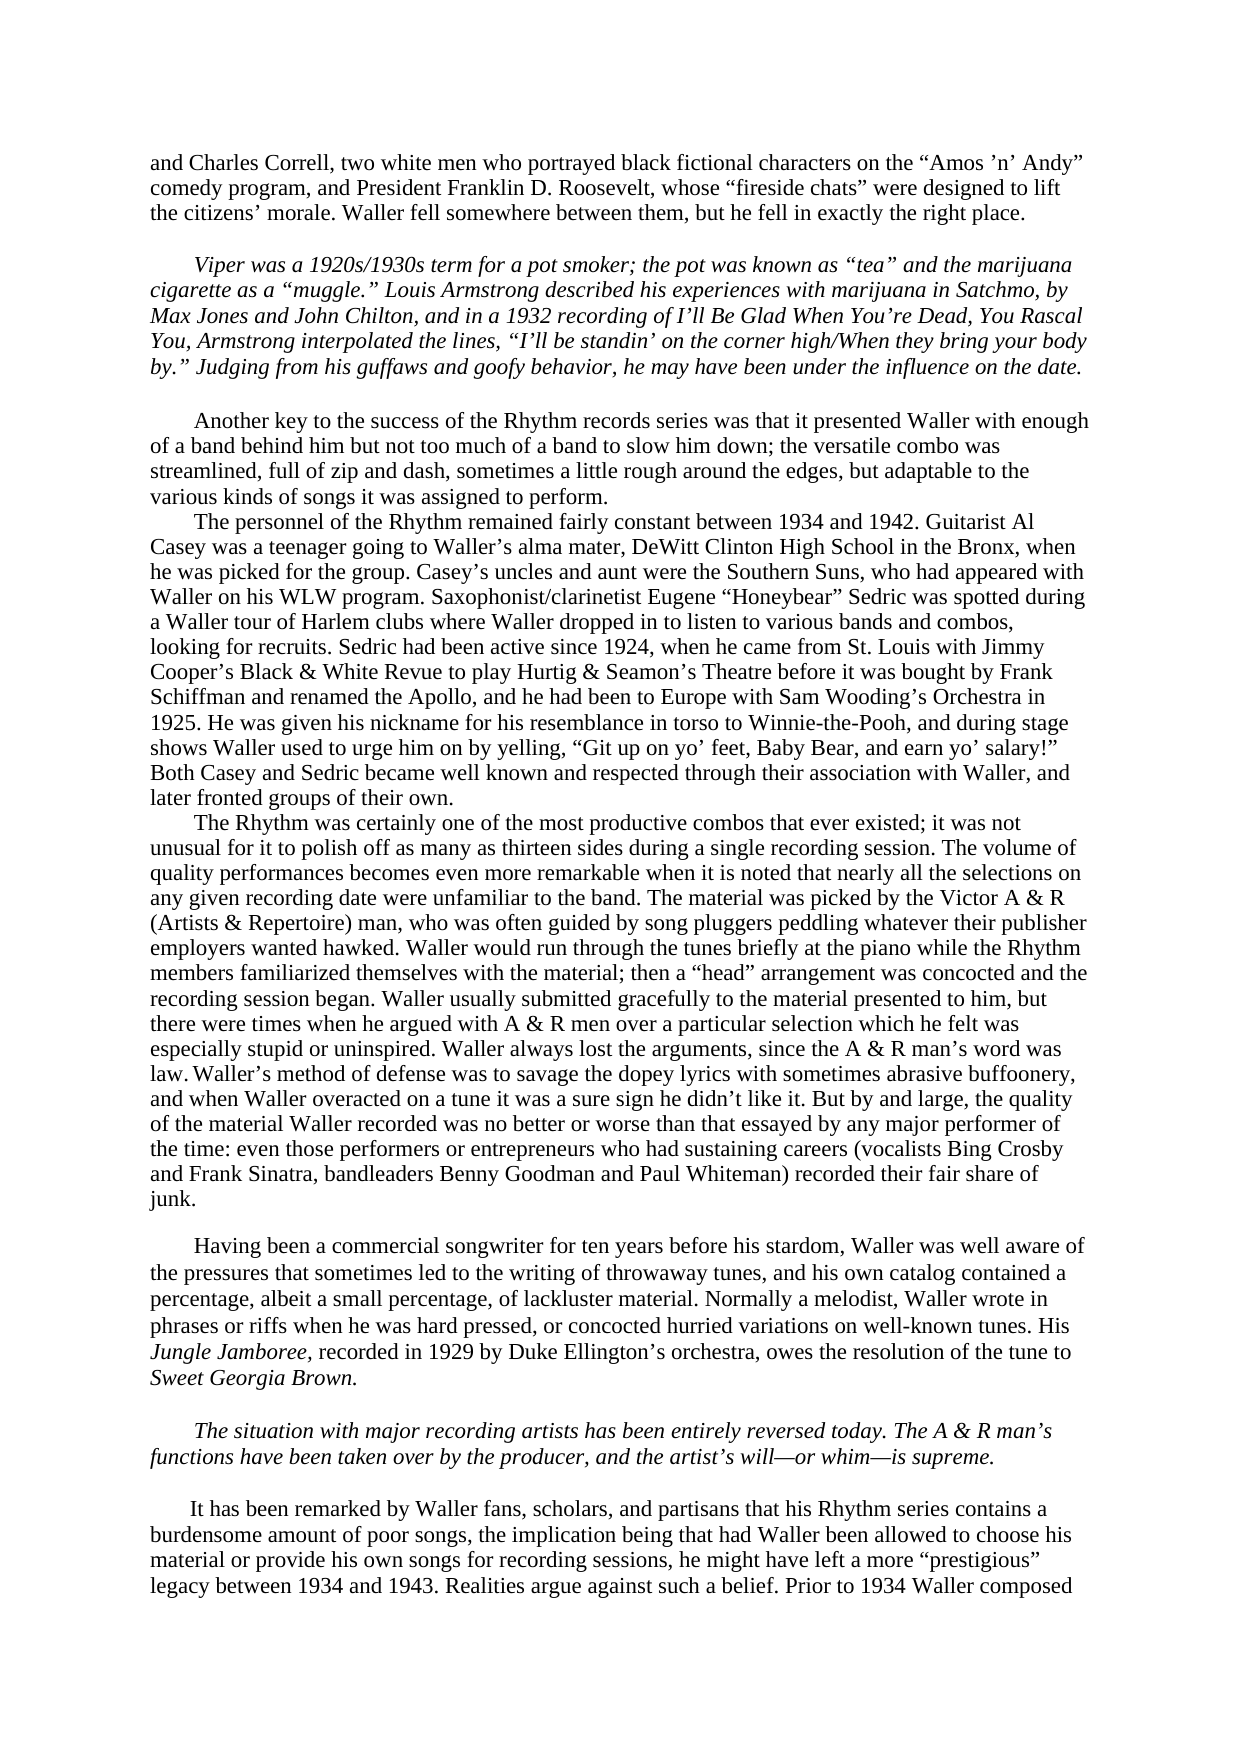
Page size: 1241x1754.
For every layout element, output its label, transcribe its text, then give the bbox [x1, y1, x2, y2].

text The personnel of the Rhythm remained fairly constant between 1934 and 1942. Guitarist Al Casey was a teenager going to Waller’s alma mater, DeWitt Clinton High School in the Bronx, when he was picked for the group. Casey’s uncles and aunt were the Southern Suns, who had appeared with Waller on his WLW program. Saxophonist/clarinetist Eugene “Honeybear” Sedric was spotted during a Waller tour of Harlem clubs where Waller dropped in to listen to various bands and combos, looking for recruits. Sedric had been active since 1924, when he came from St. Louis with Jimmy Cooper’s Black & White Revue to play Hurtig & Seamon’s Theatre before it was bought by Frank Schiffman and renamed the Apollo, and he had been to Europe with Sam Wooding’s Orchestra in 1925. He was given his nickname for his resemblance in torso to Winnie-the-Pooh, and during stage shows Waller used to urge him on by yelling, “Git up on yo’ feet, Baby Bear, and earn yo’ salary!” Both Casey and Sedric became well known and respected through their association with Waller, and later fronted groups of their own. [150, 509, 1090, 810]
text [150, 1496, 1090, 1598]
text The Rhythm was certainly one of the most productive combos that ever existed; it was not unusual for it to polish off as many as thirteen sides during a single recording session. The volume of quality performances becomes even more remarkable when it is noted that nearly all the selections on any given recording date were unfamiliar to the band. The material was picked by the Victor A & R (Artists & Repertoire) man, who was often guided by song pluggers peddling whatever their publisher employers wanted hawked. Waller would run through the tunes briefly at the piano while the Rhythm members familiarized themselves with the material; then a “head” arrangement was concocted and the recording session began. Waller usually submitted gracefully to the material presented to him, but there were times when he argued with A & R men over a particular selection which he felt was especially stupid or uninspired. Waller always lost the arguments, since the A & R man’s word was law. Waller’s method of defense was to savage the dopey lyrics with sometimes abrasive buffoonery, and when Waller overacted on a tune it was a sure sign he didn’t like it. But by and large, the quality of the material Waller recorded was no better or worse than that essayed by any major performer of the time: even those performers or entrepreneurs who had sustaining careers (vocalists Bing Crosby and Frank Sinatra, bandleaders Benny Goodman and Paul Whiteman) recorded their fair share of junk. [150, 810, 1090, 1212]
text Another key to the success of the Rhythm records series was that it presented Waller with enough of a band behind him but not too much of a band to slow him down; the versatile combo was streamlined, full of zip and dash, sometimes a little rough around the edges, but adaptable to the various kinds of songs it was assigned to perform. [150, 409, 1090, 509]
text The situation with major recording artists has been entirely reversed today. The A & R man’s functions have been taken over by the producer, and the artist’s will—or whim—is supreme. [150, 1417, 1090, 1470]
text Having been a commercial songwriter for ten years before his stardom, Waller was well aware of the pressures that sometimes led to the writing of throwaway tunes, and his own catalog contained a percentage, albeit a small percentage, of lackluster material. Normally a melodist, Waller wrote in phrases or riffs when he was hard pressed, or concocted hurried variations on well-known tunes. His Jungle Jamboree, recorded in 1929 by Duke Ellington’s orchestra, owes the resolution of the tune to Sweet Georgia Brown. [150, 1233, 1090, 1391]
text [150, 150, 1090, 225]
text Viper was a 1920s/1930s term for a pot smoker; the pot was known as “tea” and the marijuana cigarette as a “muggle.” Louis Armstrong described his experiences with marijuana in Satchmo, by Max Jones and John Chilton, and in a 1932 recording of I’ll Be Glad When You’re Dead, You Rascal You, Armstrong interpolated the lines, “I’ll be standin’ on the corner high/When they bring your body by.” Judging from his guffaws and goofy behavior, he may have been under the influence on the date. [150, 252, 1090, 379]
